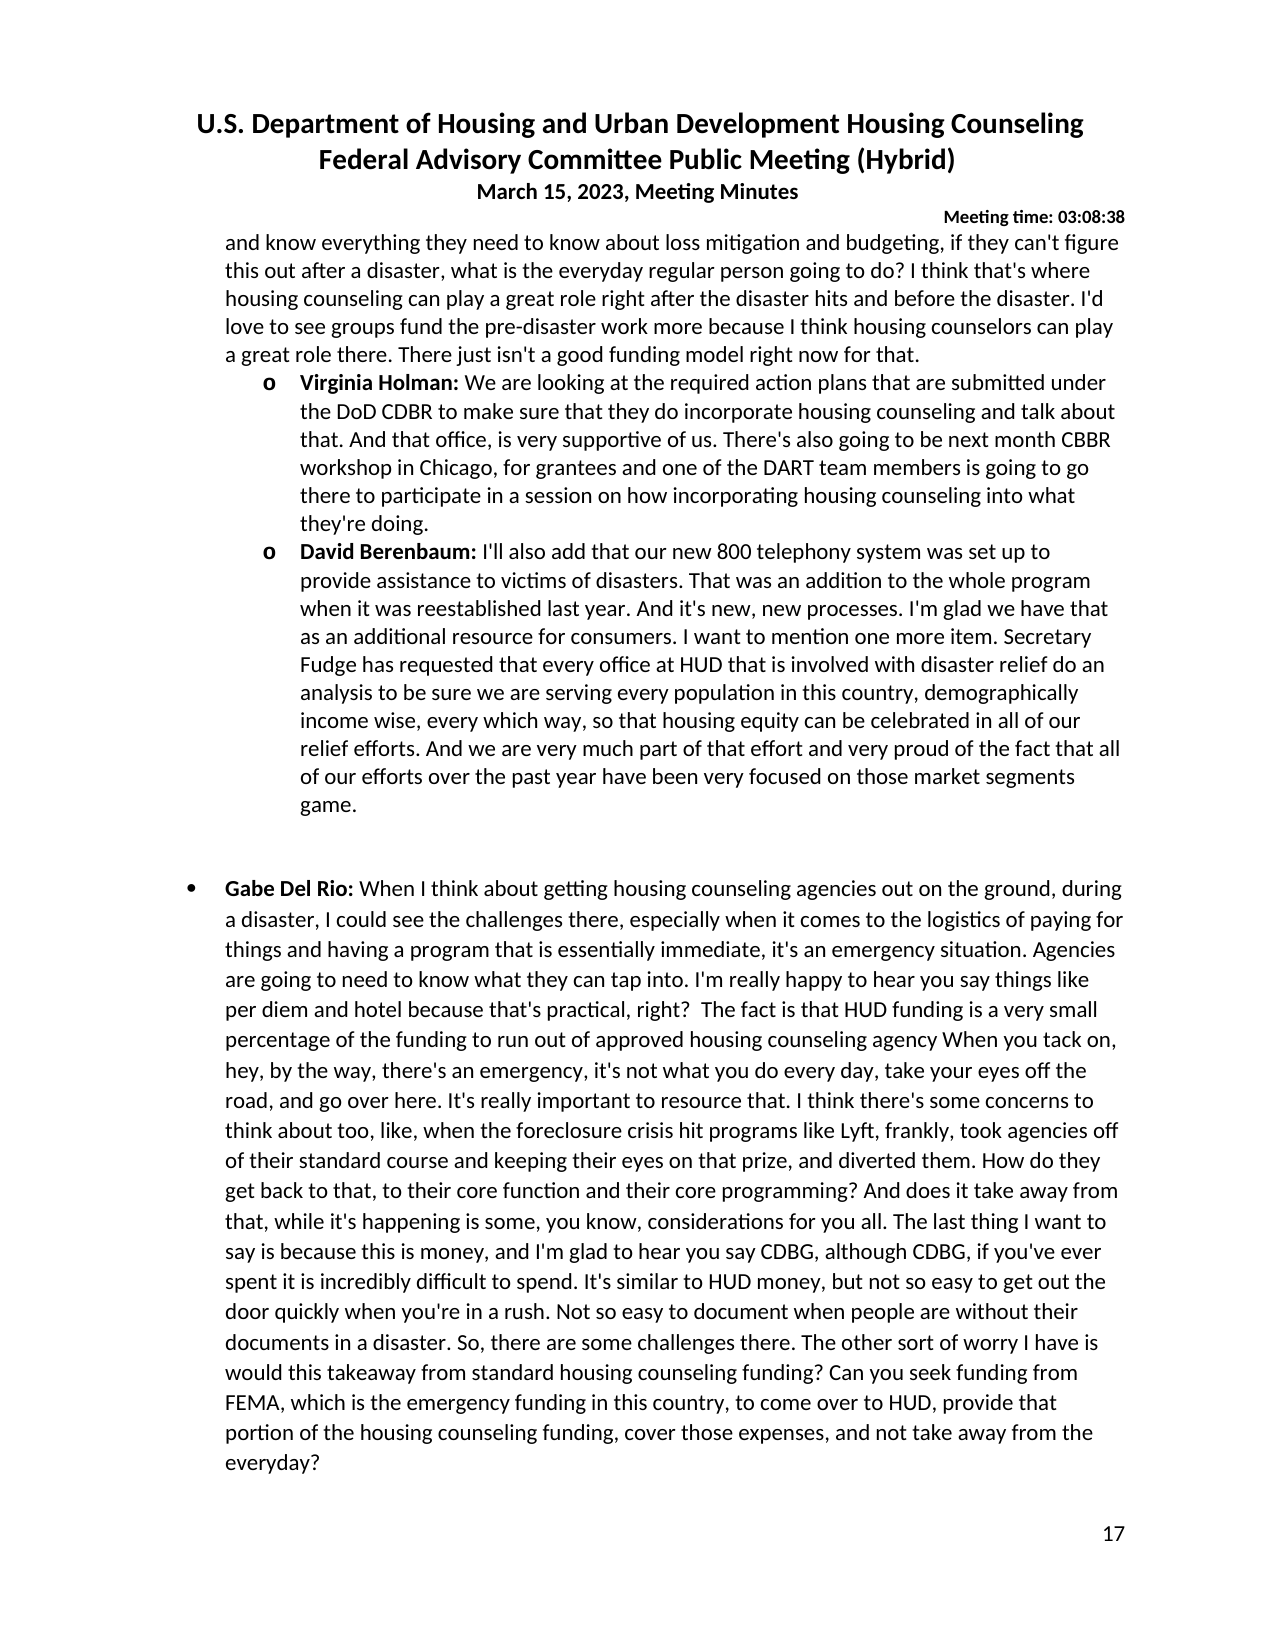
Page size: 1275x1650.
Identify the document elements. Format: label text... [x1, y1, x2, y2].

list David Berenbaum: I'll also add that our new 800 telephony system was set up to provide assistance to victims of disasters. That was an addition to the whole program when it was reestablished last year. And it's new, new processes. I'm glad we have that as an additional resource for consumers. I want to mention one more item. Secretary Fudge has requested that every office at HUD that is involved with disaster relief do an analysis to be sure we are serving every population in this country, demographically income wise, every which way, so that housing equity can be celebrated in all of our relief efforts. And we are very much part of that effort and very proud of the fact that all of our efforts over the past year have been very focused on those market segments game. [262, 537, 1125, 818]
list Virginia Holman: We are looking at the required action plans that are submitted under the DoD CDBR to make sure that they do incorporate housing counseling and talk about that. And that office, is very supportive of us. There's also going to be next month CBBR workshop in Chicago, for grantees and one of the DART team members is going to go there to participate in a session on how incorporating housing counseling into what they're doing. [262, 368, 1125, 537]
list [187, 228, 1125, 368]
list Gabe Del Rio: When I think about getting housing counseling agencies out on the ground, during a disaster, I could see the challenges there, especially when it comes to the logistics of paying for things and having a program that is essentially immediate, it's an emergency situation. Agencies are going to need to know what they can tap into. I'm really happy to hear you say things like per diem and hotel because that's practical, right? The fact is that HUD funding is a very small percentage of the funding to run out of approved housing counseling agency When you tack on, hey, by the way, there's an emergency, it's not what you do every day, take your eyes off the road, and go over here. It's really important to resource that. I think there's some concerns to think about too, like, when the foreclosure crisis hit programs like Lyft, frankly, took agencies off of their standard course and keeping their eyes on that prize, and diverted them. How do they get back to that, to their core function and their core programming? And does it take away from that, while it's happening is some, you know, considerations for you all. The last thing I want to say is because this is money, and I'm glad to hear you say CDBG, although CDBG, if you've ever spent it is incredibly difficult to spend. It's similar to HUD money, but not so easy to get out the door quickly when you're in a rush. Not so easy to document when people are without their documents in a disaster. So, there are some challenges there. The other sort of worry I have is would this takeaway from standard housing counseling funding? Can you seek funding from FEMA, which is the emergency funding in this country, to come over to HUD, provide that portion of the housing counseling funding, cover those expenses, and not take away from the everyday? [187, 874, 1125, 1476]
